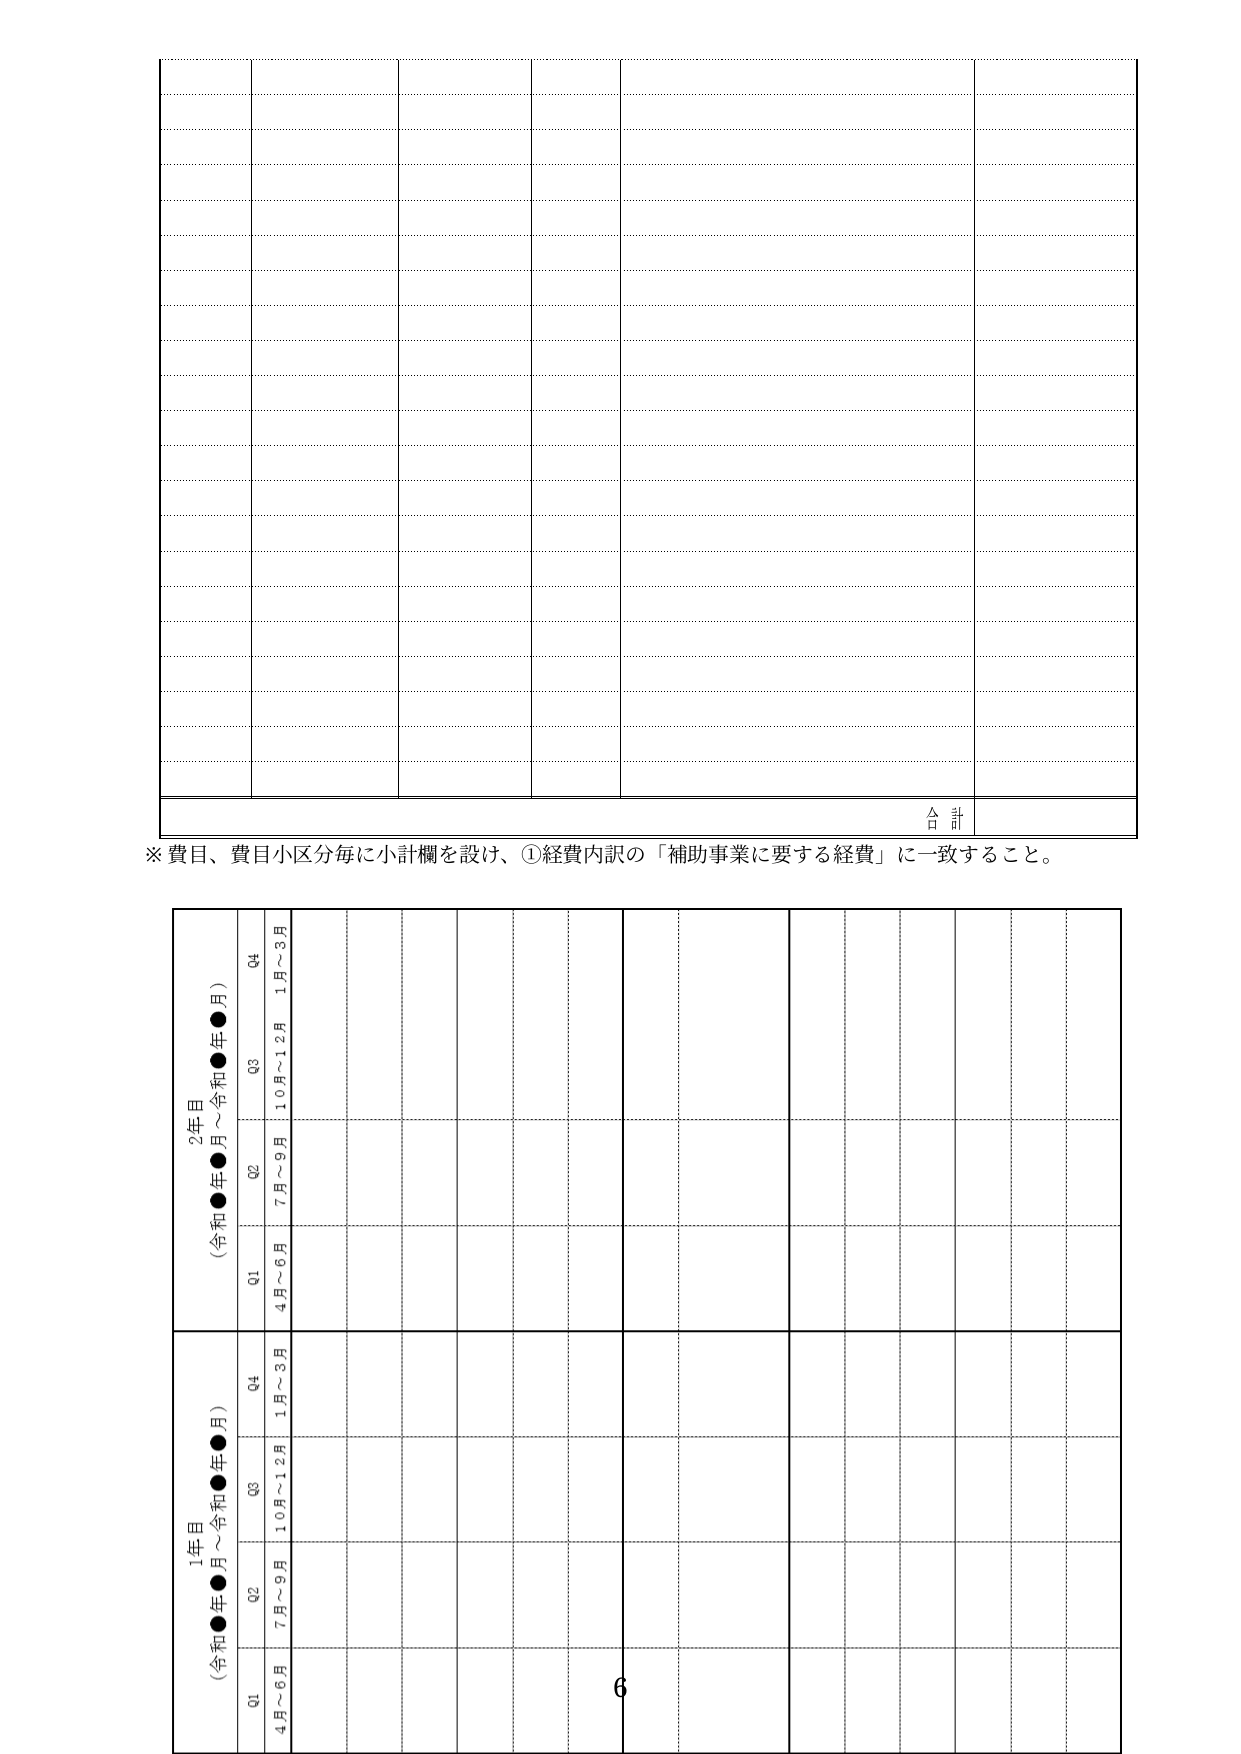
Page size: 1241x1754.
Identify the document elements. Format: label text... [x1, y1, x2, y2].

table_cell [975, 586, 1136, 621]
table_cell [621, 94, 974, 129]
table_cell [532, 761, 620, 796]
table_cell [532, 551, 620, 586]
table_cell [975, 340, 1136, 375]
text ※ 費目、費目小区分毎に小計欄を設け、①経費内訳の「補助事業に要する経費」に一致すること。 [145, 838, 1122, 868]
table_cell [532, 656, 620, 691]
table_cell [252, 656, 398, 691]
table_cell [161, 375, 251, 410]
table_cell [161, 515, 251, 551]
table_cell [161, 691, 251, 726]
table_cell [532, 164, 620, 199]
table_cell [252, 445, 398, 480]
table_cell [252, 235, 398, 270]
table_cell [161, 551, 251, 586]
table_cell [399, 621, 531, 656]
table_cell [161, 270, 251, 305]
table_cell [621, 515, 974, 551]
table_cell [975, 410, 1136, 445]
table_cell [399, 200, 531, 234]
table_cell [161, 410, 251, 445]
table_cell 合 計 [161, 799, 974, 835]
table_cell [252, 726, 398, 761]
table_cell [975, 445, 1136, 480]
table_cell [252, 551, 398, 586]
table_cell [532, 305, 620, 340]
table_cell [399, 515, 531, 551]
table_cell [532, 445, 620, 480]
table_cell [532, 340, 620, 375]
table_cell [399, 305, 531, 340]
table_cell [621, 761, 974, 796]
table_cell [621, 375, 974, 410]
table_cell [161, 94, 251, 129]
table_cell [161, 621, 251, 656]
table_cell [621, 164, 974, 199]
table_cell [252, 586, 398, 621]
table_cell [621, 200, 974, 234]
table_cell [532, 129, 620, 164]
table_cell [161, 656, 251, 691]
table_cell [399, 129, 531, 164]
table_cell [975, 515, 1136, 551]
table_cell [621, 691, 974, 726]
table_cell [532, 410, 620, 445]
table_cell [252, 761, 398, 796]
table_cell [532, 270, 620, 305]
table_cell [621, 235, 974, 270]
table_cell [621, 480, 974, 515]
table_cell [621, 340, 974, 375]
table_cell [532, 375, 620, 410]
table_cell [399, 726, 531, 761]
table_cell [161, 200, 251, 234]
table_cell [621, 586, 974, 621]
table_cell [161, 235, 251, 270]
table_cell [161, 129, 251, 164]
table_cell [399, 551, 531, 586]
table_cell [532, 586, 620, 621]
table_cell [621, 656, 974, 691]
table_cell [161, 726, 251, 761]
table_cell [621, 410, 974, 445]
table_cell [252, 480, 398, 515]
table_cell [975, 200, 1136, 234]
table_cell [399, 586, 531, 621]
table_cell [252, 94, 398, 129]
table_cell [399, 691, 531, 726]
table_cell [975, 375, 1136, 410]
picture [152, 907, 1123, 1754]
table_cell [975, 235, 1136, 270]
table_cell [532, 726, 620, 761]
table_cell [532, 59, 620, 94]
table_cell [975, 129, 1136, 164]
table_cell [251, 59, 399, 94]
table_cell [252, 200, 398, 234]
table_cell [252, 270, 398, 305]
table_cell [621, 726, 974, 761]
table_cell [399, 761, 531, 796]
table_cell [975, 761, 1136, 796]
table_cell [532, 480, 620, 515]
table_cell [975, 726, 1136, 761]
table_cell [532, 94, 620, 129]
table_cell [399, 445, 531, 480]
table_cell [252, 515, 398, 551]
table_cell [975, 305, 1136, 340]
table_cell [532, 621, 620, 656]
table_cell [532, 235, 620, 270]
table_cell [621, 305, 974, 340]
table_cell [399, 94, 531, 129]
table_cell [532, 200, 620, 234]
table_cell [621, 551, 974, 586]
table_cell [252, 410, 398, 445]
table_cell [161, 586, 251, 621]
table_cell [252, 305, 398, 340]
table_cell [399, 270, 531, 305]
table_cell [620, 59, 974, 94]
table_cell [621, 445, 974, 480]
table_cell [161, 164, 251, 199]
table_cell [975, 480, 1136, 515]
table_cell [161, 340, 251, 375]
table_cell [399, 480, 531, 515]
table_cell [252, 340, 398, 375]
table_cell [252, 129, 398, 164]
table_cell [621, 621, 974, 656]
table_cell [399, 340, 531, 375]
table_cell [975, 691, 1136, 726]
table_cell [975, 551, 1136, 586]
table_cell [399, 59, 531, 94]
table_cell [161, 305, 251, 340]
table_cell [399, 375, 531, 410]
table_cell [161, 445, 251, 480]
table_cell [399, 656, 531, 691]
table_cell [252, 691, 398, 726]
table_cell [252, 164, 398, 199]
table_cell [621, 129, 974, 164]
table_cell [975, 799, 1136, 835]
table_cell [252, 375, 398, 410]
table_cell [975, 59, 1136, 94]
table_cell [399, 164, 531, 199]
table_cell [532, 515, 620, 551]
table_cell [975, 164, 1136, 199]
table_cell [975, 94, 1136, 129]
table_cell [161, 480, 251, 515]
table_cell [161, 59, 251, 94]
table_cell [975, 621, 1136, 656]
table_cell [532, 691, 620, 726]
table_cell [399, 235, 531, 270]
table_cell [975, 270, 1136, 305]
table_cell [161, 761, 251, 796]
table_cell [252, 621, 398, 656]
table_cell [399, 410, 531, 445]
table_cell [621, 270, 974, 305]
table_cell [975, 656, 1136, 691]
